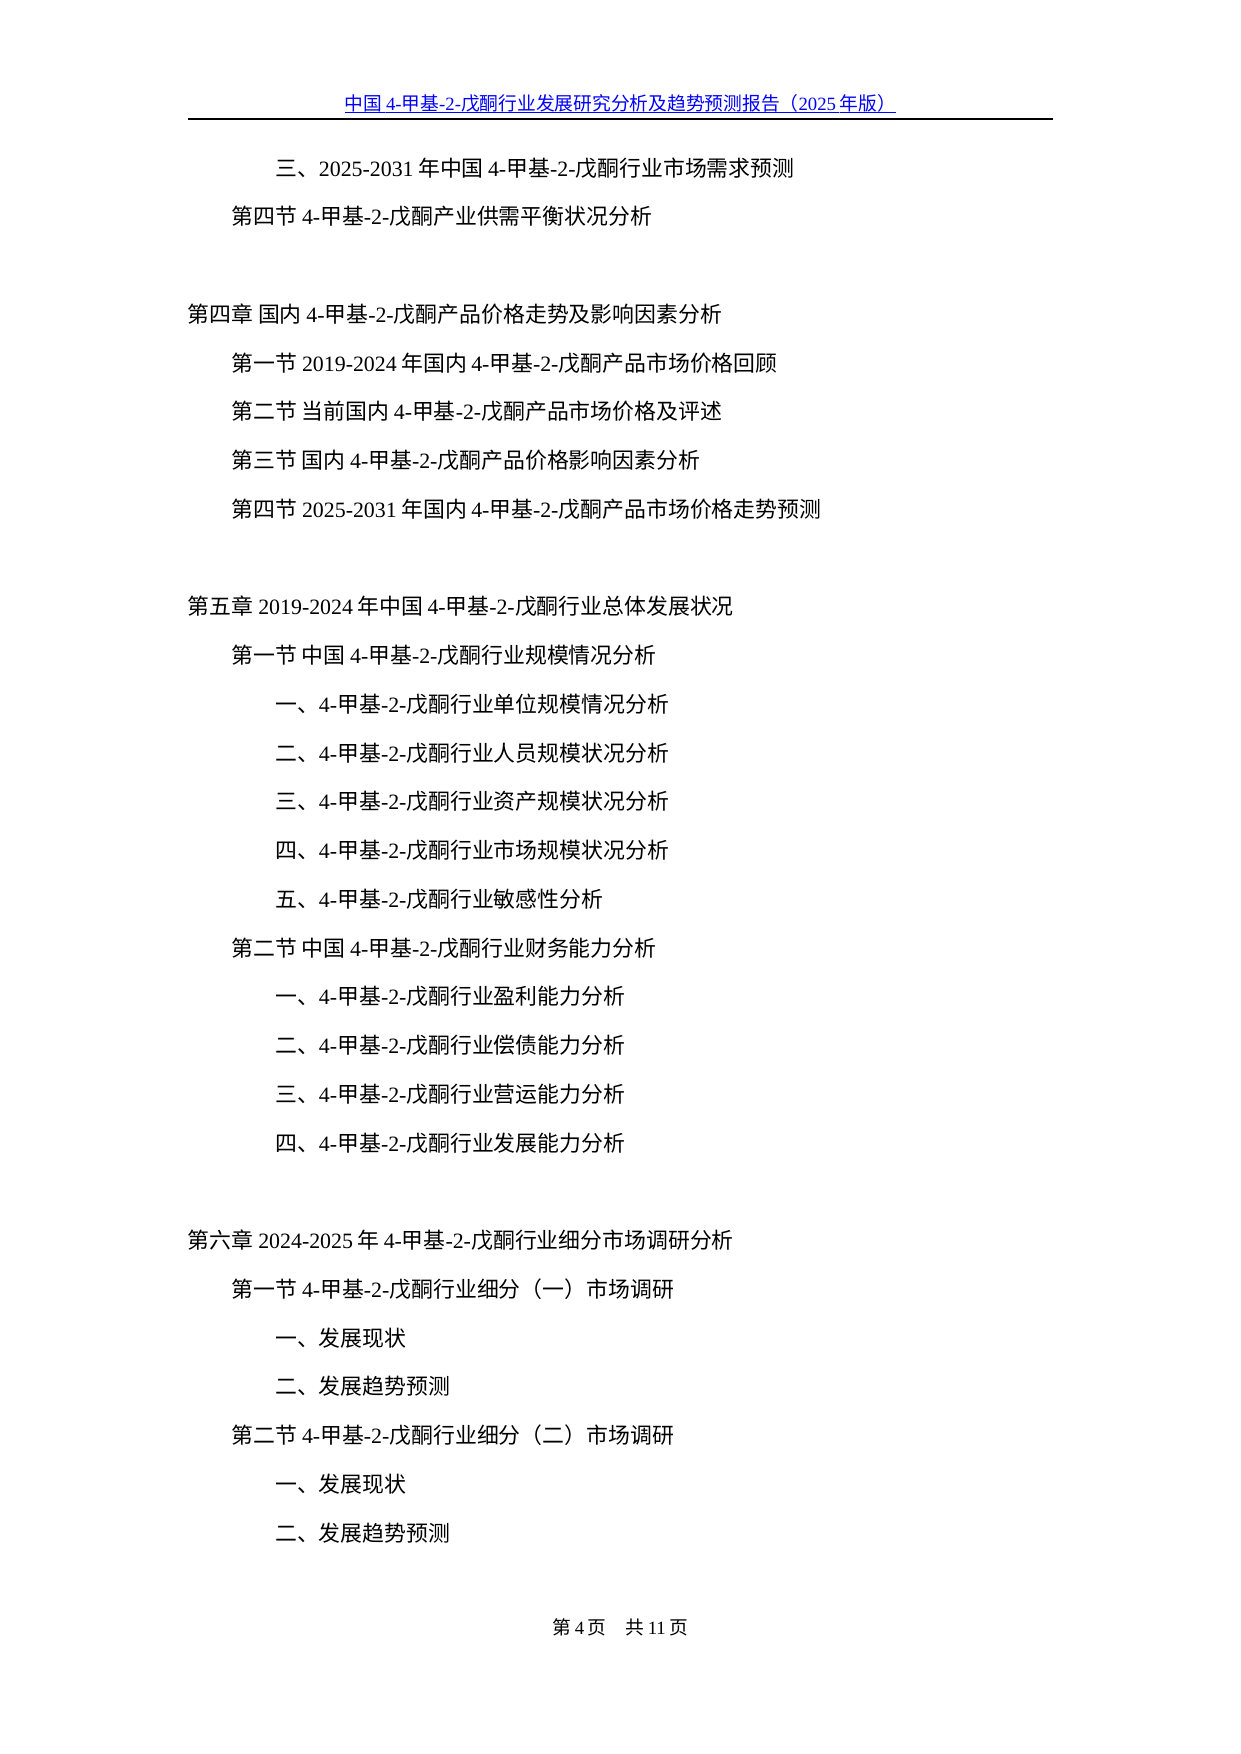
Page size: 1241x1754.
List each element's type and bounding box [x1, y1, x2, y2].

text [187, 150, 1053, 1548]
